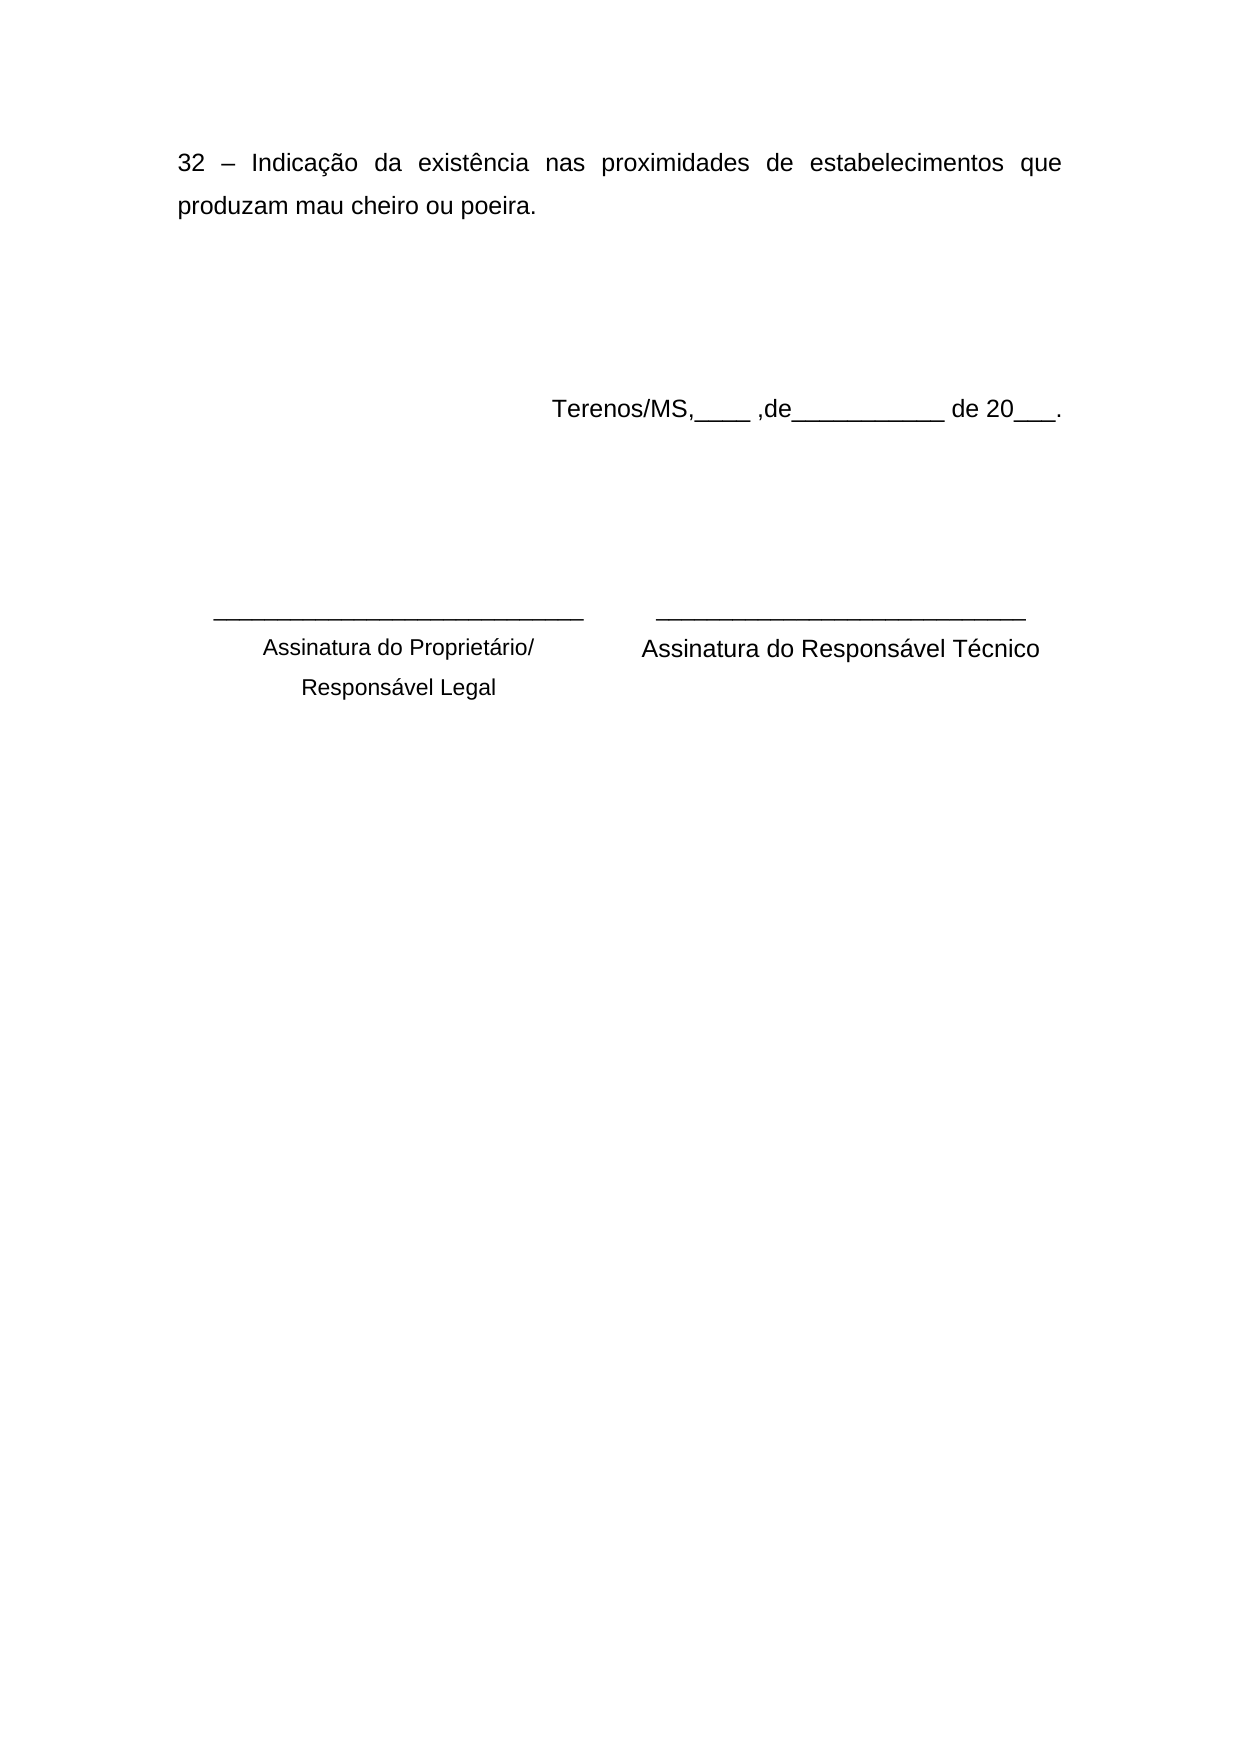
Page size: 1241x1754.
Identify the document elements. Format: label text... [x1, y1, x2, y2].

table_header _____________________________ Assinatura do Proprietário/ Responsável Legal [177, 595, 619, 717]
table_header _____________________________ Assinatura do Responsável Técnico [620, 595, 1062, 717]
text Terenos/MS,____ ,de___________ de 20___. [177, 394, 1063, 422]
text 32 – Indicação da existência nas proximidades de estabelecimentos que produzam mau cheiro ou poeira. [177, 148, 1063, 219]
